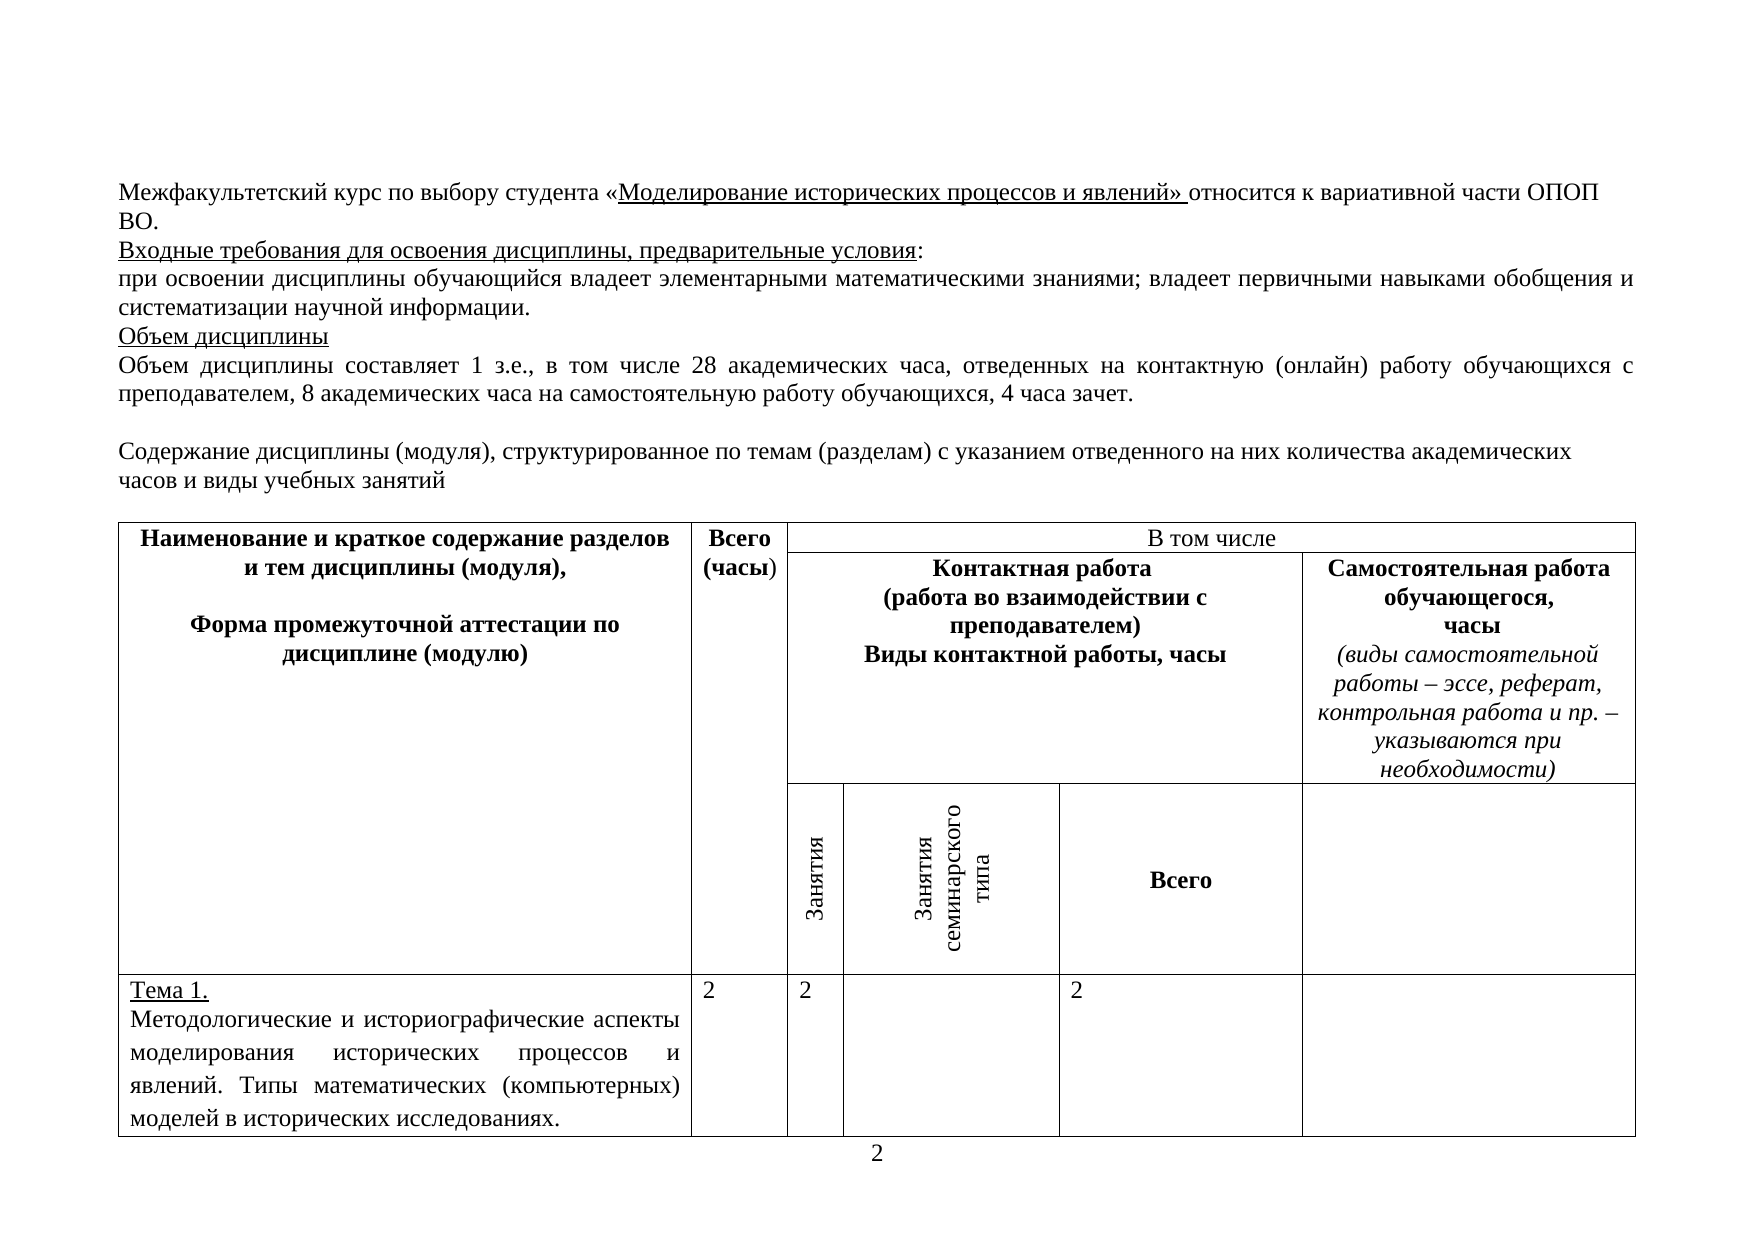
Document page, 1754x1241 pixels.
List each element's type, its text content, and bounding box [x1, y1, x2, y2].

table_cell Занятия лекционного типа [788, 784, 843, 974]
table_cell Занятия семинарского типа [844, 784, 1059, 974]
table_header В том числе [788, 523, 1635, 552]
text Межфакультетский курс по выбору студента «Моделирование исторических процессов и явлений» относится к вариативной части ОПОП ВО. [118, 177, 1636, 235]
table_cell Контактная работа (работа во взаимодействии с преподавателем) Виды контактной работы, часы [788, 553, 1302, 783]
table_cell [1303, 975, 1635, 1136]
table_cell 2 [1060, 975, 1302, 1136]
table_cell Тема 1. Методологические и историографические аспекты моделирования исторических процессов и явлений. Типы математических (компьютерных) моделей в исторических исследованиях. [119, 975, 691, 1136]
table_header Всего (часы) [692, 523, 787, 974]
text Содержание дисциплины (модуля), структурированное по темам (разделам) с указанием отведенного на них количества академических часов и виды учебных занятий [118, 436, 1636, 493]
table_cell Самостоятельная работа обучающегося, часы (виды самостоятельной работы – эссе, реферат, контрольная работа и пр. – указываются при необходимости) [1303, 553, 1635, 783]
table_cell [844, 975, 1059, 1136]
text Объем дисциплины [118, 321, 1636, 350]
text при освоении дисциплины обучающийся владеет элементарными математическими знаниями; владеет первичными навыками обобщения и систематизации научной информации. [118, 263, 1636, 321]
table_cell 2 [788, 975, 843, 1136]
table_cell Всего [1060, 784, 1302, 974]
table_cell [1303, 784, 1635, 974]
table_header Наименование и краткое содержание разделов и тем дисциплины (модуля), Форма промежуточной аттестации по дисциплине (модулю) [119, 523, 691, 974]
table_cell 2 [692, 975, 787, 1136]
text Объем дисциплины составляет 1 з.е., в том числе 28 академических часа, отведенных на контактную (онлайн) работу обучающихся с преподавателем, 8 академических часа на самостоятельную работу обучающихся, 4 часа зачет. [118, 350, 1636, 407]
text Входные требования для освоения дисциплины, предварительные условия: [118, 235, 1636, 263]
